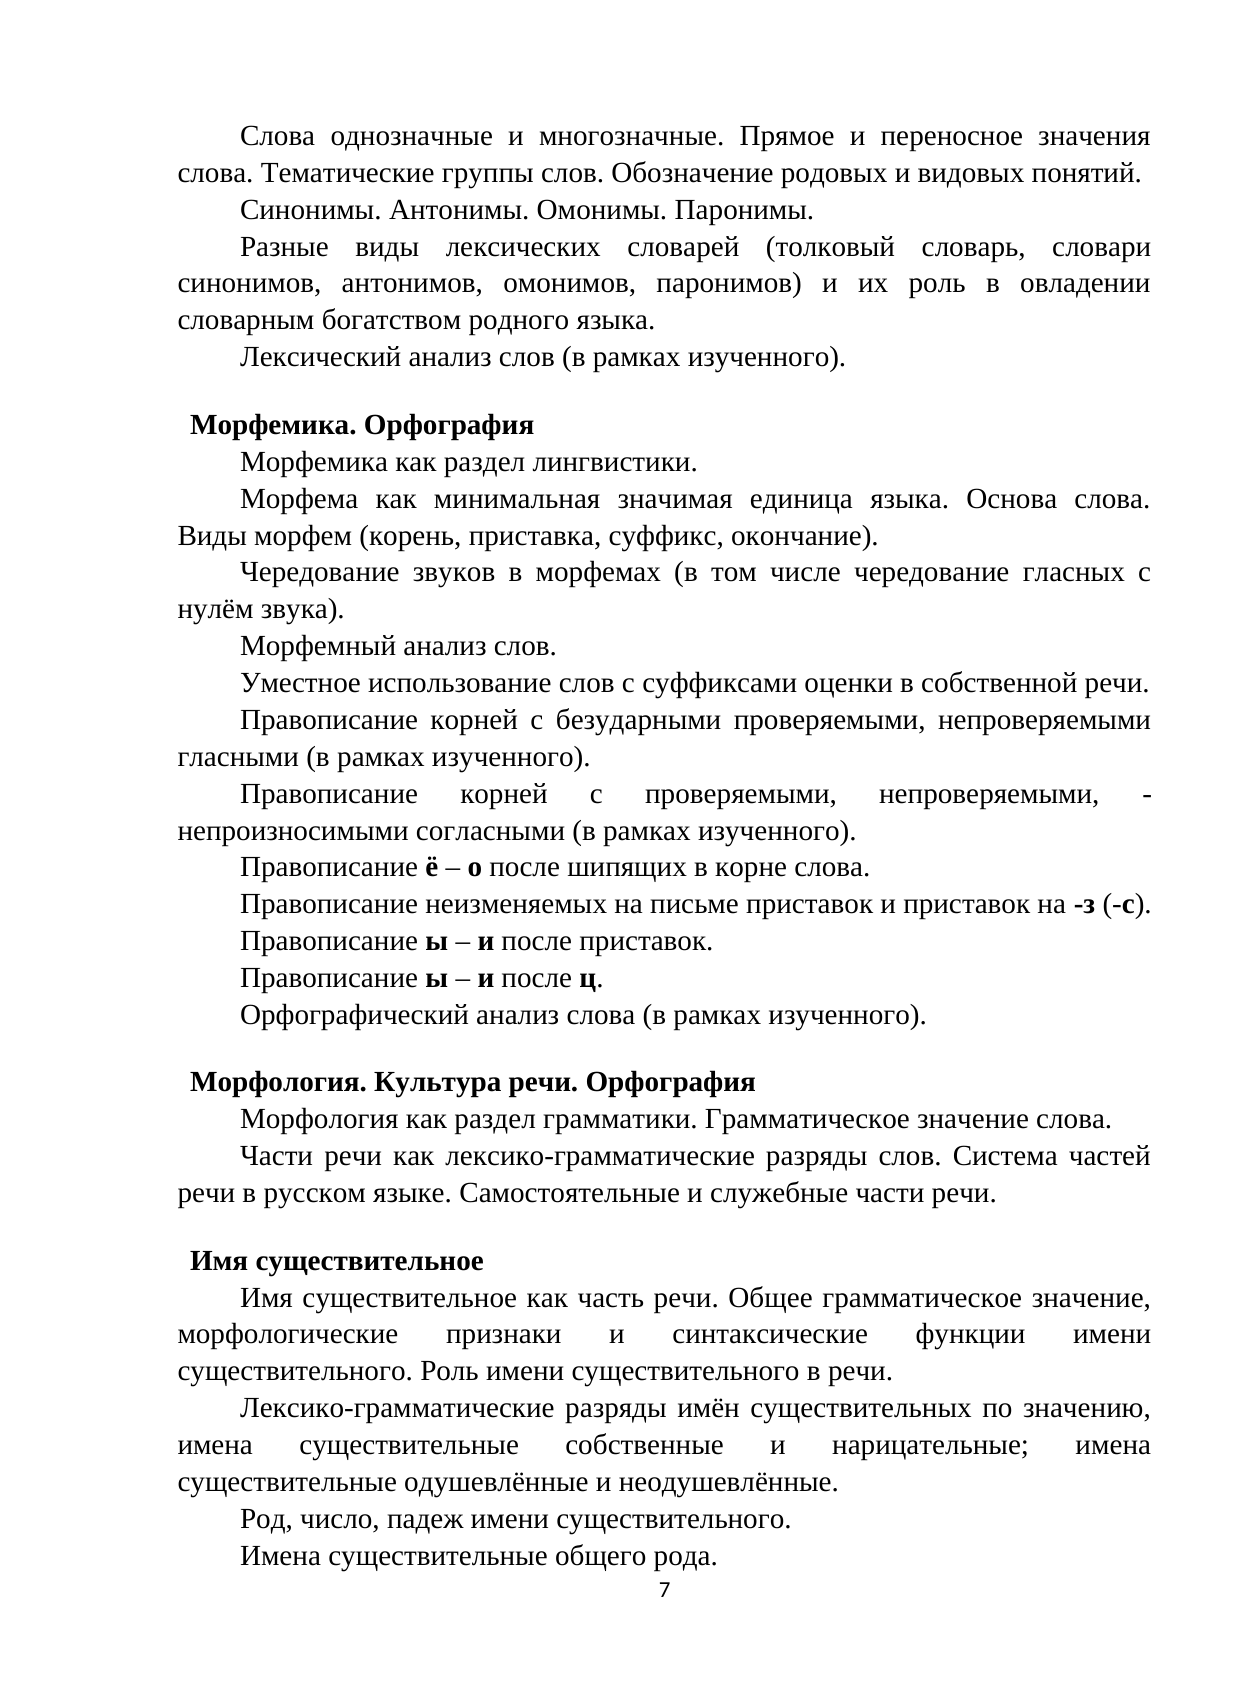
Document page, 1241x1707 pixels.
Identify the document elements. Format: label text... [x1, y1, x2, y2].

text Части речи как лексико-грамматические разряды слов. Система частей речи в русском языке. Самостоятельные и служебные части речи. [177, 1138, 1152, 1209]
text Имена существительные общего рода. [177, 1538, 1152, 1571]
text Разные виды лексических словарей (толковый словарь, словари синонимов, антонимов, омонимов, паронимов) и их роль в овладении словарным богатством родного языка. [177, 229, 1152, 336]
text Морфология как раздел грамматики. Грамматическое значение слова. [177, 1101, 1152, 1135]
text Правописание корней с безударными проверяемыми, непроверяемыми гласными (в рамках изученного). [177, 702, 1152, 772]
text Морфемика. Орфография [190, 407, 1152, 441]
text Морфология. Культура речи. Орфография [190, 1064, 1152, 1098]
text Род, число, падеж имени существительного. [177, 1501, 1152, 1534]
text Лексический анализ слов (в рамках изученного). [177, 339, 1152, 373]
text Орфографический анализ слова (в рамках изученного). [177, 997, 1152, 1031]
text Синонимы. Антонимы. Омонимы. Паронимы. [177, 192, 1152, 225]
text Морфема как минимальная значимая единица языка. Основа слова. Виды морфем (корень, приставка, суффикс, окончание). [177, 481, 1152, 551]
text Правописание корней с проверяемыми, непроверяемыми, ­непроизносимыми согласными (в рамках изученного). [177, 776, 1152, 846]
text Правописание ё – о после шипящих в корне слова. [177, 849, 1152, 883]
text Имя существительное [190, 1243, 1152, 1276]
text Правописание неизменяемых на письме приставок и приставок на -з (-с). [177, 886, 1152, 920]
text Имя существительное как часть речи. Общее грамматическое значение, морфологические признаки и синтаксические функции имени существительного. Роль имени существительного в речи. [177, 1280, 1152, 1387]
text Уместное использование слов с суффиксами оценки в собственной речи. [177, 665, 1152, 699]
text Морфемный анализ слов. [177, 628, 1152, 662]
text Лексико-грамматические разряды имён существительных по значению, имена существительные собственные и нарицательные; имена существительные одушевлённые и неодушевлённые. [177, 1390, 1152, 1498]
text Чередование звуков в морфемах (в том числе чередование гласных с нулём звука). [177, 554, 1152, 625]
text Морфемика как раздел лингвистики. [177, 444, 1152, 477]
text Правописание ы – и после приставок. [177, 923, 1152, 957]
text Слова однозначные и многозначные. Прямое и переносное значения слова. Тематические группы слов. Обозначение родовых и видовых понятий. [177, 118, 1152, 188]
text Правописание ы – и после ц. [177, 960, 1152, 994]
